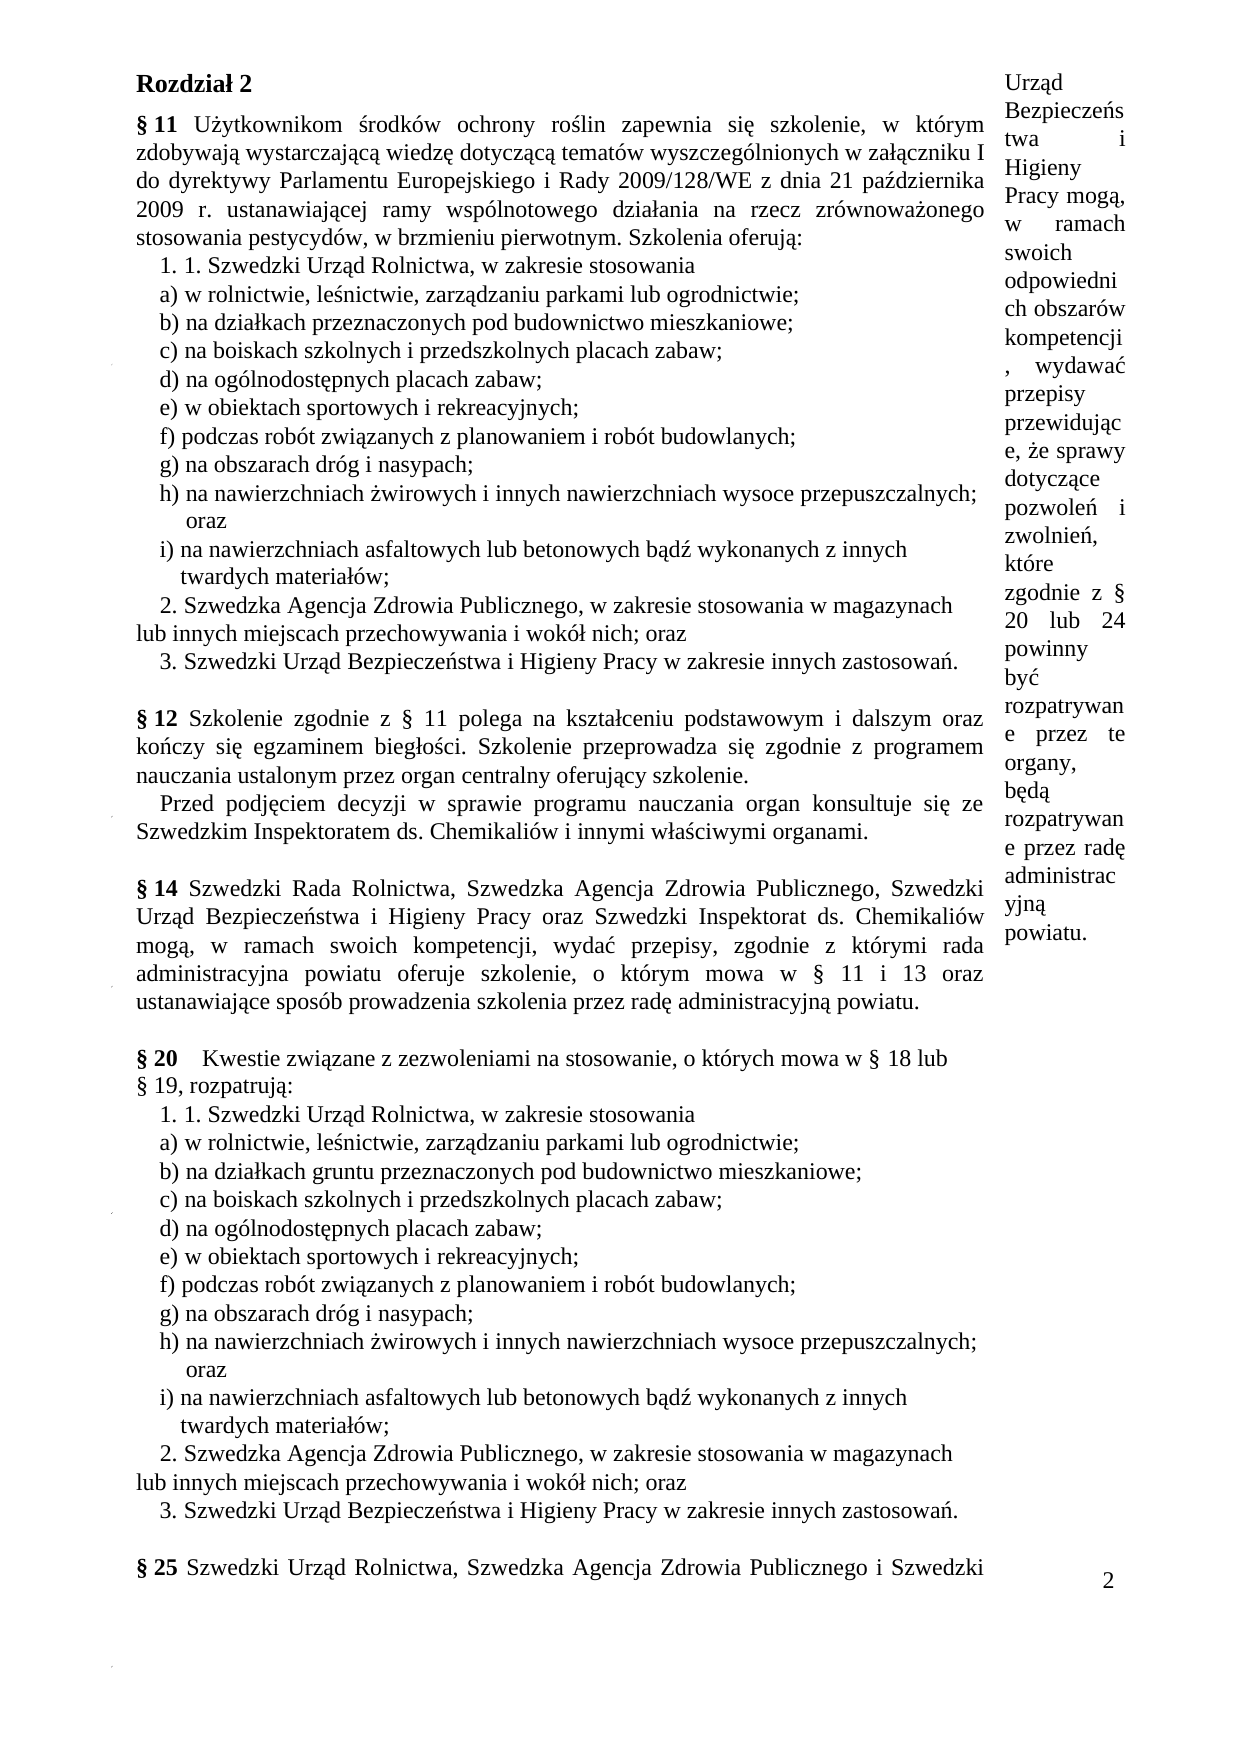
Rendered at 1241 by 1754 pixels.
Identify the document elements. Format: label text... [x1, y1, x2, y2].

list na nawierzchniach asfaltowych lub betonowych bądź wykonanych z innych twardych materiałów; [159, 534, 989, 590]
list Szwedzki Urząd Bezpieczeństwa i Higieny Pracy w zakresie innych zastosowań. [159, 1496, 989, 1524]
list na obszarach dróg i nasypach; [159, 450, 989, 478]
list na ogólnodostępnych placach zabaw; [159, 1213, 989, 1241]
list na nawierzchniach żwirowych i innych nawierzchniach wysoce przepuszczalnych; oraz [159, 1327, 989, 1382]
list na ogólnodostępnych placach zabaw; [159, 365, 989, 392]
list w rolnictwie, leśnictwie, zarządzaniu parkami lub ogrodnictwie; [159, 1128, 989, 1156]
list w obiektach sportowych i rekreacyjnych; [159, 1242, 989, 1270]
list 1. Szwedzki Urząd Rolnictwa, w zakresie stosowania [159, 1100, 989, 1128]
text § 11 Użytkownikom środków ochrony roślin zapewnia się szkolenie, w którym zdobywają wystarczającą wiedzę dotyczącą tematów wyszczególnionych w załączniku I do dyrektywy Parlamentu Europejskiego i Rady 2009/128/WE z dnia 21 października 2009 r. ustanawiającej ramy wspólnotowego działania na rzecz zrównoważonego stosowania pestycydów, w brzmieniu pierwotnym. Szkolenia oferują: [136, 110, 986, 251]
list Szwedzka Agencja Zdrowia Publicznego, w zakresie stosowania w magazynach lub innych miejscach przechowywania i wokół nich; oraz [136, 1439, 986, 1495]
list na boiskach szkolnych i przedszkolnych placach zabaw; [159, 337, 989, 364]
text § 20 Kwestie związane z zezwoleniami na stosowanie, o których mowa w § 18 lub § 19, rozpatrują: [136, 1044, 989, 1099]
list na działkach przeznaczonych pod budownictwo mieszkaniowe; [159, 308, 989, 336]
list 1. Szwedzki Urząd Rolnictwa, w zakresie stosowania [159, 251, 989, 279]
list w rolnictwie, leśnictwie, zarządzaniu parkami lub ogrodnictwie; [159, 280, 989, 307]
text § 25 Szwedzki Urząd Rolnictwa, Szwedzka Agencja Zdrowia Publicznego i Szwedzki Urząd Bezpieczeństwa i Higieny Pracy mogą, w ramach swoich odpowiednich obszarów kompetencji, wydawać przepisy przewidujące, że sprawy dotyczące pozwoleń i zwolnień, które zgodnie z § 20 lub 24 powinny być rozpatrywane przez te organy, będą rozpatrywane przez radę administracyjną powiatu. [136, 1553, 985, 1581]
list na boiskach szkolnych i przedszkolnych placach zabaw; [159, 1185, 989, 1213]
list Szwedzki Urząd Bezpieczeństwa i Higieny Pracy w zakresie innych zastosowań. [159, 647, 989, 675]
text § 25 Szwedzki Urząd Rolnictwa, Szwedzka Agencja Zdrowia Publicznego i Szwedzki Urząd Bezpieczeństwa i Higieny Pracy mogą, w ramach swoich odpowiednich obszarów kompetencji, wydawać przepisy przewidujące, że sprawy dotyczące pozwoleń i zwolnień, które zgodnie z § 20 lub 24 powinny być rozpatrywane przez te organy, będą rozpatrywane przez radę administracyjną powiatu. [1004, 68, 1126, 945]
subtitle Rozdział 2 [136, 68, 989, 98]
list na nawierzchniach asfaltowych lub betonowych bądź wykonanych z innych twardych materiałów; [159, 1383, 989, 1438]
text § 12 Szkolenie zgodnie z § 11 polega na kształceniu podstawowym i dalszym oraz kończy się egzaminem biegłości. Szkolenie przeprowadza się zgodnie z programem nauczania ustalonym przez organ centralny oferujący szkolenie. [136, 704, 986, 788]
list na działkach gruntu przeznaczonych pod budownictwo mieszkaniowe; [159, 1157, 989, 1184]
text § 14 Szwedzki Rada Rolnictwa, Szwedzka Agencja Zdrowia Publicznego, Szwedzki Urząd Bezpieczeństwa i Higieny Pracy oraz Szwedzki Inspektorat ds. Chemikaliów mogą, w ramach swoich kompetencji, wydać przepisy, zgodnie z którymi rada administracyjna powiatu oferuje szkolenie, o którym mowa w § 11 i 13 oraz ustanawiające sposób prowadzenia szkolenia przez radę administracyjną powiatu. [136, 874, 985, 1015]
list na nawierzchniach żwirowych i innych nawierzchniach wysoce przepuszczalnych; oraz [159, 479, 989, 534]
list na obszarach dróg i nasypach; [159, 1299, 989, 1327]
list podczas robót związanych z planowaniem i robót budowlanych; [159, 1270, 989, 1298]
list Szwedzka Agencja Zdrowia Publicznego, w zakresie stosowania w magazynach lub innych miejscach przechowywania i wokół nich; oraz [136, 591, 986, 647]
list w obiektach sportowych i rekreacyjnych; [159, 393, 989, 421]
text Przed podjęciem decyzji w sprawie programu nauczania organ konsultuje się ze Szwedzkim Inspektoratem ds. Chemikaliów i innymi właściwymi organami. [136, 789, 985, 845]
list podczas robót związanych z planowaniem i robót budowlanych; [159, 422, 989, 449]
